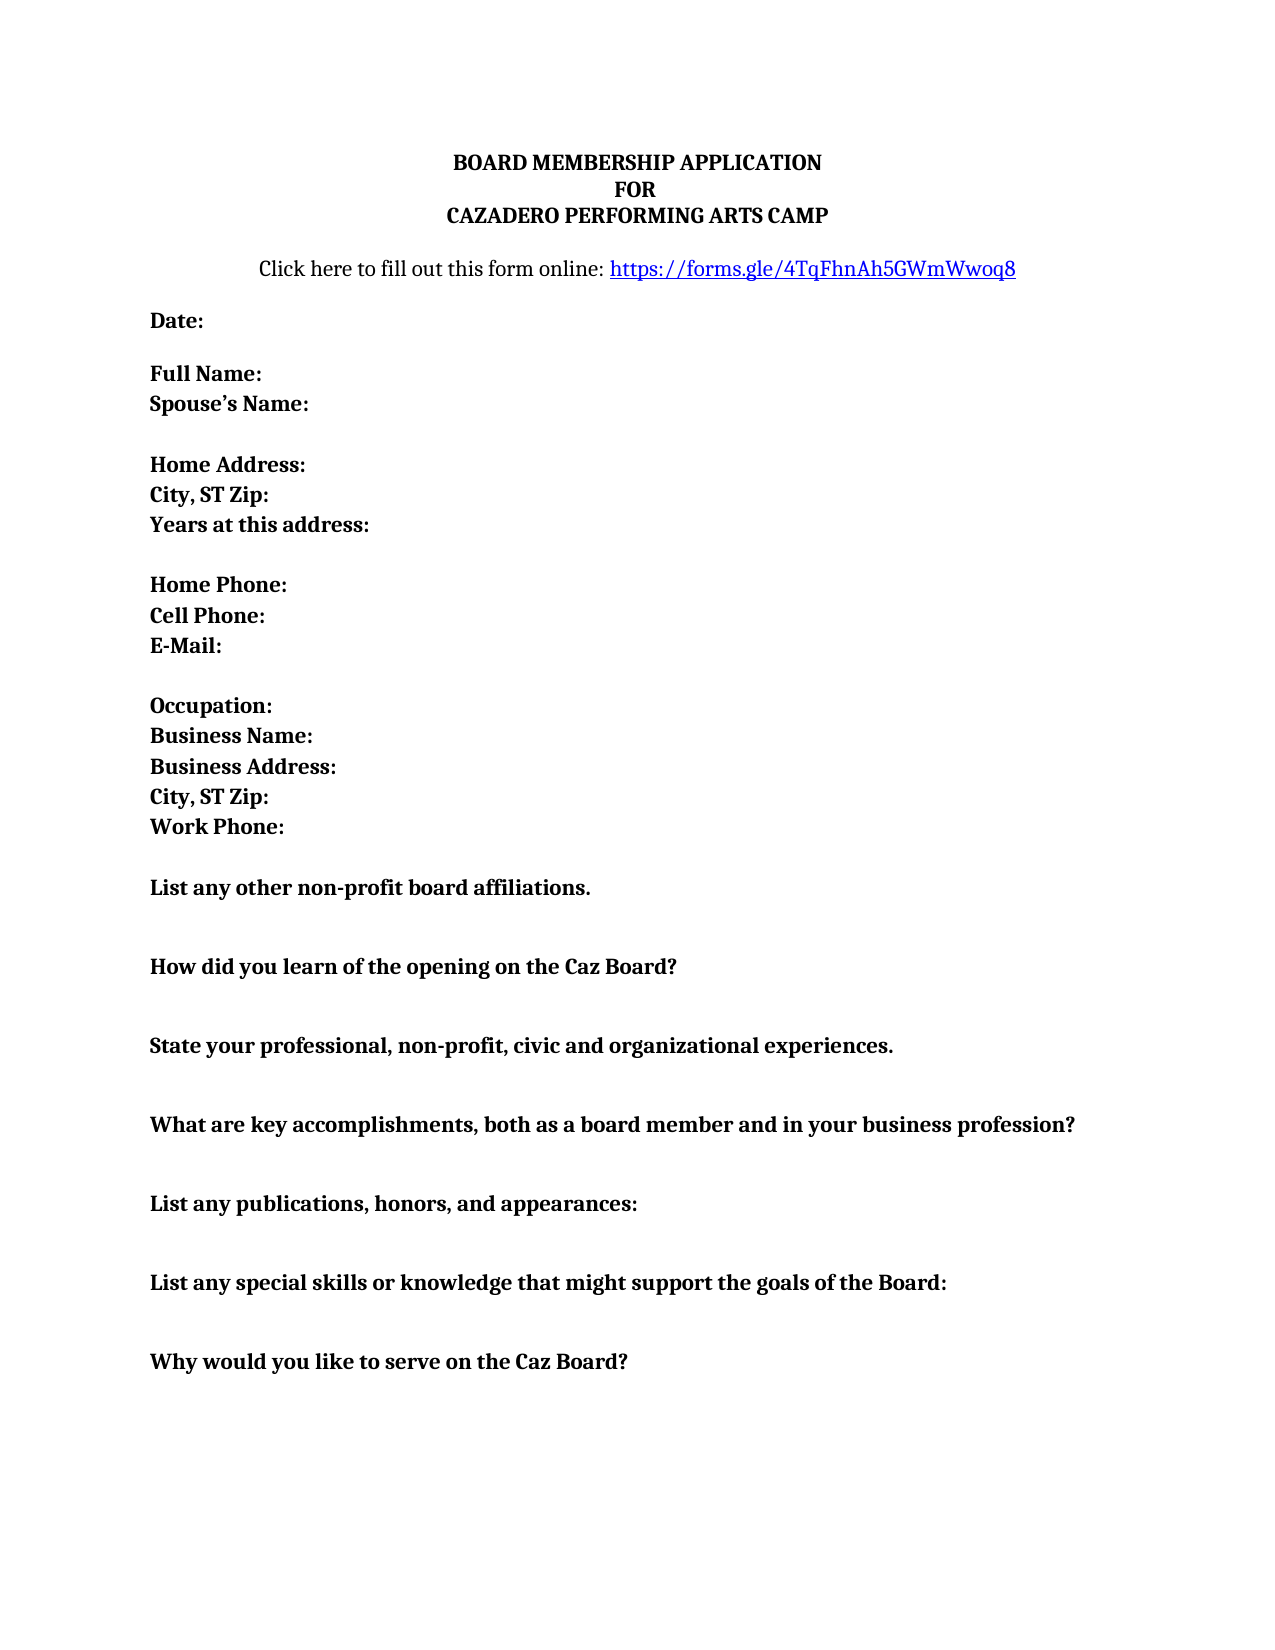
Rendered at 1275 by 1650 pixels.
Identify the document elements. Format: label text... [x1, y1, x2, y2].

text How did you learn of the opening on the Caz Board? [150, 953, 1125, 980]
text FOR CAZADERO PERFORMING ARTS CAMP [150, 176, 1125, 229]
text Spouse’s Name: [150, 391, 1125, 417]
text List any other non-profit board affiliations. [150, 874, 1125, 901]
text BOARD MEMBERSHIP APPLICATION [150, 150, 1125, 176]
text Business Address: [150, 753, 1125, 780]
text Work Phone: [150, 814, 1125, 840]
text Date: [150, 308, 1125, 334]
text What are key accomplishments, both as a board member and in your business profession? [150, 1112, 1125, 1138]
text City, ST Zip: [150, 482, 1125, 508]
text Home Address: [150, 451, 1125, 478]
text State your professional, non-profit, civic and organizational experiences. [150, 1032, 1125, 1059]
text E-Mail: [150, 633, 1125, 659]
text City, ST Zip: [150, 784, 1125, 810]
text List any publications, honors, and appearances: [150, 1191, 1125, 1217]
text Click here to fill out this form online: https://forms.gle/4TqFhnAh5GWmWwoq8 [150, 255, 1125, 282]
text Cell Phone: [150, 602, 1125, 629]
text Years at this address: [150, 512, 1125, 538]
text List any special skills or knowledge that might support the goals of the Board: [150, 1270, 1125, 1296]
text Home Phone: [150, 572, 1125, 599]
text Business Name: [150, 723, 1125, 750]
text Occupation: [150, 693, 1125, 719]
text Why would you like to serve on the Caz Board? [150, 1349, 1125, 1375]
text Full Name: [150, 361, 1125, 387]
